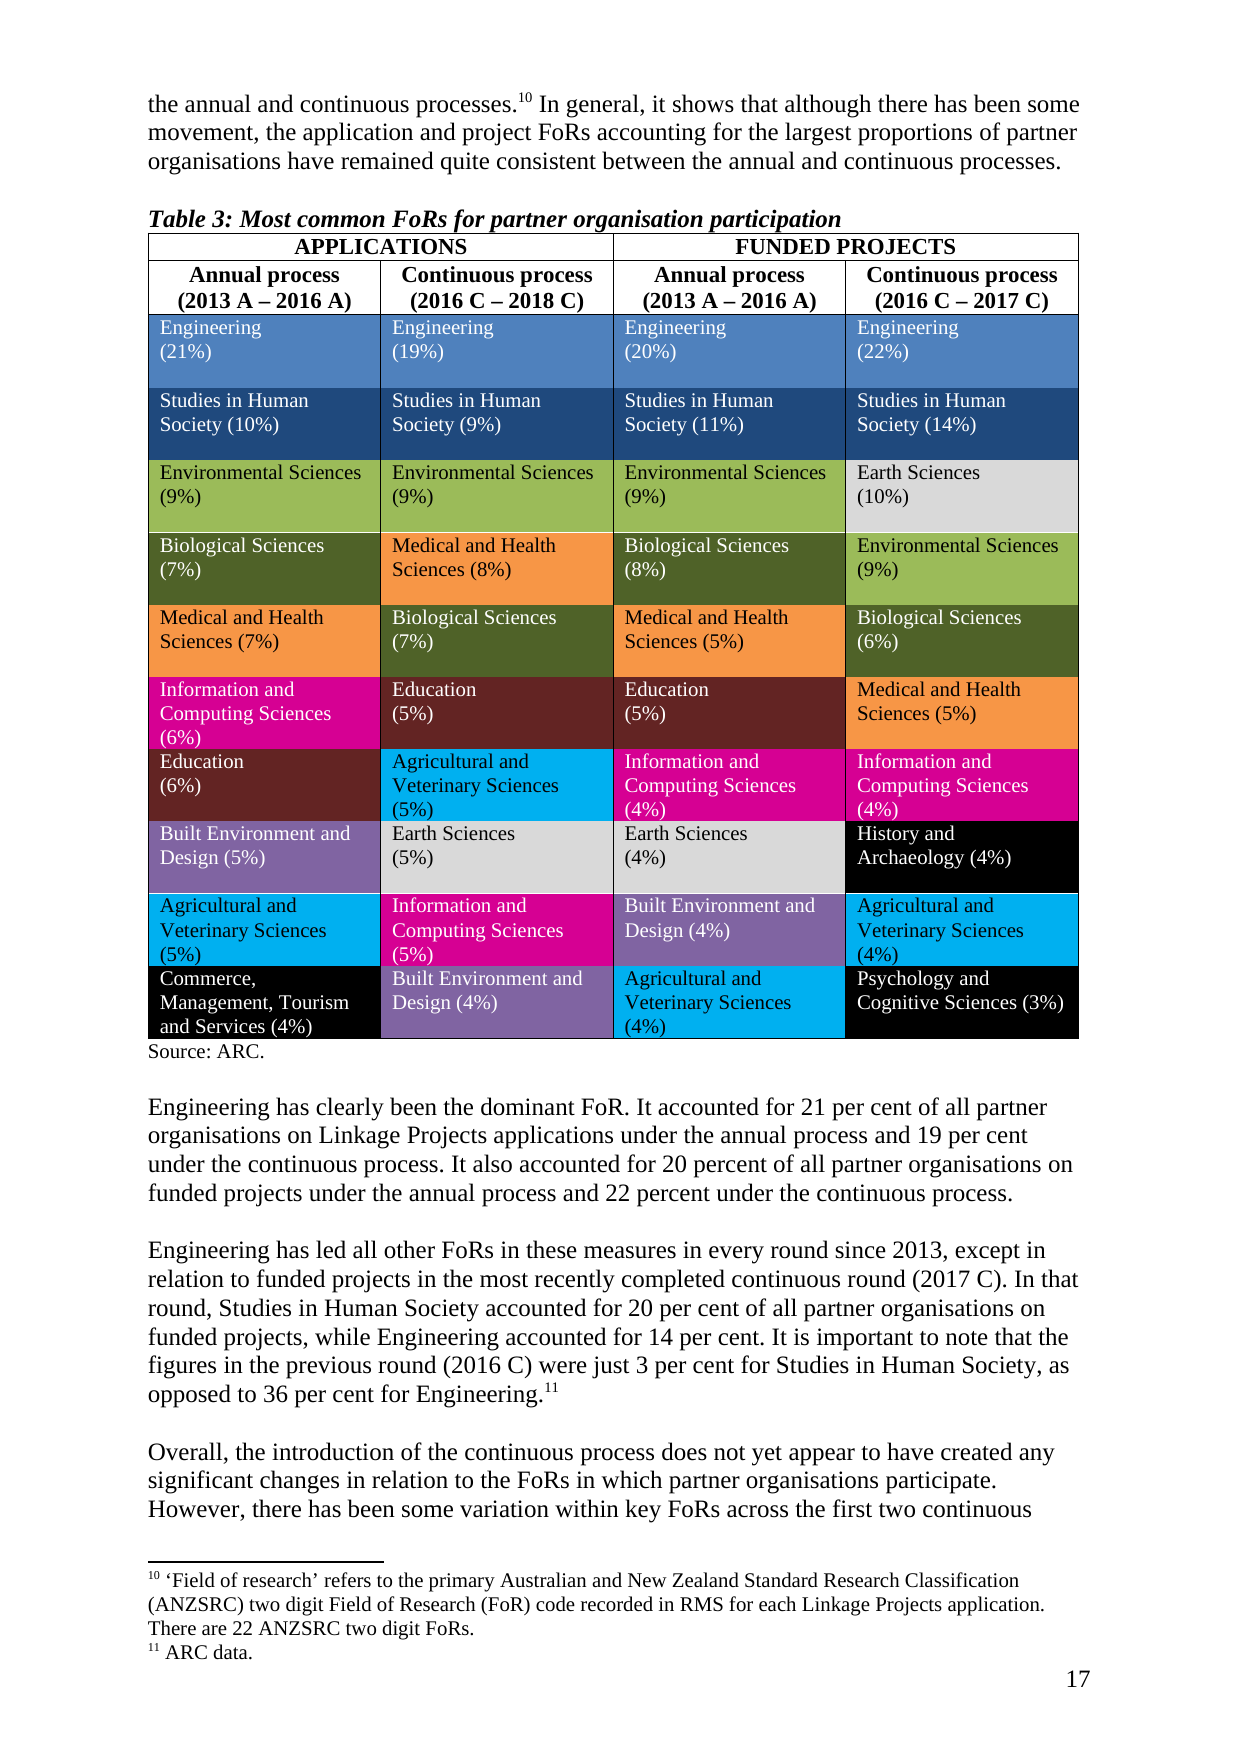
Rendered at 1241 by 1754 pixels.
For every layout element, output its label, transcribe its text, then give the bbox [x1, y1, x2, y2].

table_cell Built Environment and Design (5%) [149, 821, 380, 893]
table_cell Engineering (21%) [149, 315, 380, 388]
table_cell Earth Sciences (10%) [846, 460, 1078, 532]
table_cell Medical and Health Sciences (5%) [846, 677, 1078, 749]
table_cell Built Environment and Design (4%) [614, 894, 845, 966]
table_cell Biological Sciences (7%) [381, 605, 613, 677]
table_cell Environmental Sciences (9%) [381, 460, 613, 532]
table_cell Education (5%) [381, 677, 613, 749]
table_cell Information and Computing Sciences (6%) [149, 677, 380, 749]
table_cell Agricultural and Veterinary Sciences (4%) [846, 894, 1078, 966]
table_cell Studies in Human Society (11%) [614, 388, 845, 460]
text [148, 89, 1090, 175]
table_cell Commerce, Management, Tourism and Services (4%) [149, 966, 380, 1038]
table_cell Biological Sciences (8%) [614, 533, 845, 605]
table_cell Agricultural and Veterinary Sciences (4%) [614, 966, 845, 1038]
table_cell Continuous process (2016 C – 2017 C) [846, 261, 1078, 313]
table_cell Environmental Sciences (9%) [149, 460, 380, 532]
table_cell Biological Sciences (7%) [149, 533, 380, 605]
table_cell Environmental Sciences (9%) [614, 460, 845, 532]
table_cell Annual process (2013 A – 2016 A) [614, 261, 845, 313]
table_cell Annual process (2013 A – 2016 A) [149, 261, 380, 313]
table_cell Earth Sciences (5%) [381, 821, 613, 893]
table_cell Medical and Health Sciences (7%) [149, 605, 380, 677]
table_cell Medical and Health Sciences (8%) [381, 533, 613, 605]
text Source: ARC. [148, 1039, 1090, 1063]
table_cell Agricultural and Veterinary Sciences (5%) [381, 749, 613, 821]
subtitle Table 3: Most common FoRs for partner organisation participation [148, 204, 1090, 232]
table_cell Biological Sciences (6%) [846, 605, 1078, 677]
table_cell Continuous process (2016 C – 2018 C) [381, 261, 613, 313]
table_cell Built Environment and Design (4%) [381, 966, 613, 1038]
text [148, 1437, 1090, 1523]
table_cell History and Archaeology (4%) [846, 821, 1078, 893]
table_cell Studies in Human Society (14%) [846, 388, 1078, 460]
table_cell Information and Computing Sciences (4%) [614, 749, 845, 821]
table_cell Psychology and Cognitive Sciences (3%) [846, 966, 1078, 1038]
table_cell Environmental Sciences (9%) [846, 533, 1078, 605]
table_cell Information and Computing Sciences (4%) [846, 749, 1078, 821]
text Engineering has led all other FoRs in these measures in every round since 2013, except in relation to funded projects in the most recently completed continuous round (2017 C). In that round, Studies in Human Society accounted for 20 per cent of all partner organisations on funded projects, while Engineering accounted for 14 per cent. It is important to note that the figures in the previous round (2016 C) were just 3 per cent for Studies in Human Society, as opposed to 36 per cent for Engineering. [148, 1235, 1090, 1408]
table_cell Engineering (19%) [381, 315, 613, 388]
table_cell Studies in Human Society (9%) [381, 388, 613, 460]
table_cell Engineering (22%) [846, 315, 1078, 388]
table_cell Engineering (20%) [614, 315, 845, 388]
table_cell Information and Computing Sciences (5%) [381, 894, 613, 966]
table_header APPLICATIONS [149, 234, 613, 260]
table_cell Education (6%) [149, 749, 380, 821]
table_cell Earth Sciences (4%) [614, 821, 845, 893]
table_cell Agricultural and Veterinary Sciences (5%) [149, 894, 380, 966]
table_cell Medical and Health Sciences (5%) [614, 605, 845, 677]
text Engineering has clearly been the dominant FoR. It accounted for 21 per cent of all partner organisations on Linkage Projects applications under the annual process and 19 per cent under the continuous process. It also accounted for 20 percent of all partner organisations on funded projects under the annual process and 22 percent under the continuous process. [148, 1092, 1090, 1207]
table_cell Education (5%) [614, 677, 845, 749]
table_cell Studies in Human Society (10%) [149, 388, 380, 460]
table_header FUNDED PROJECTS [614, 234, 1078, 260]
